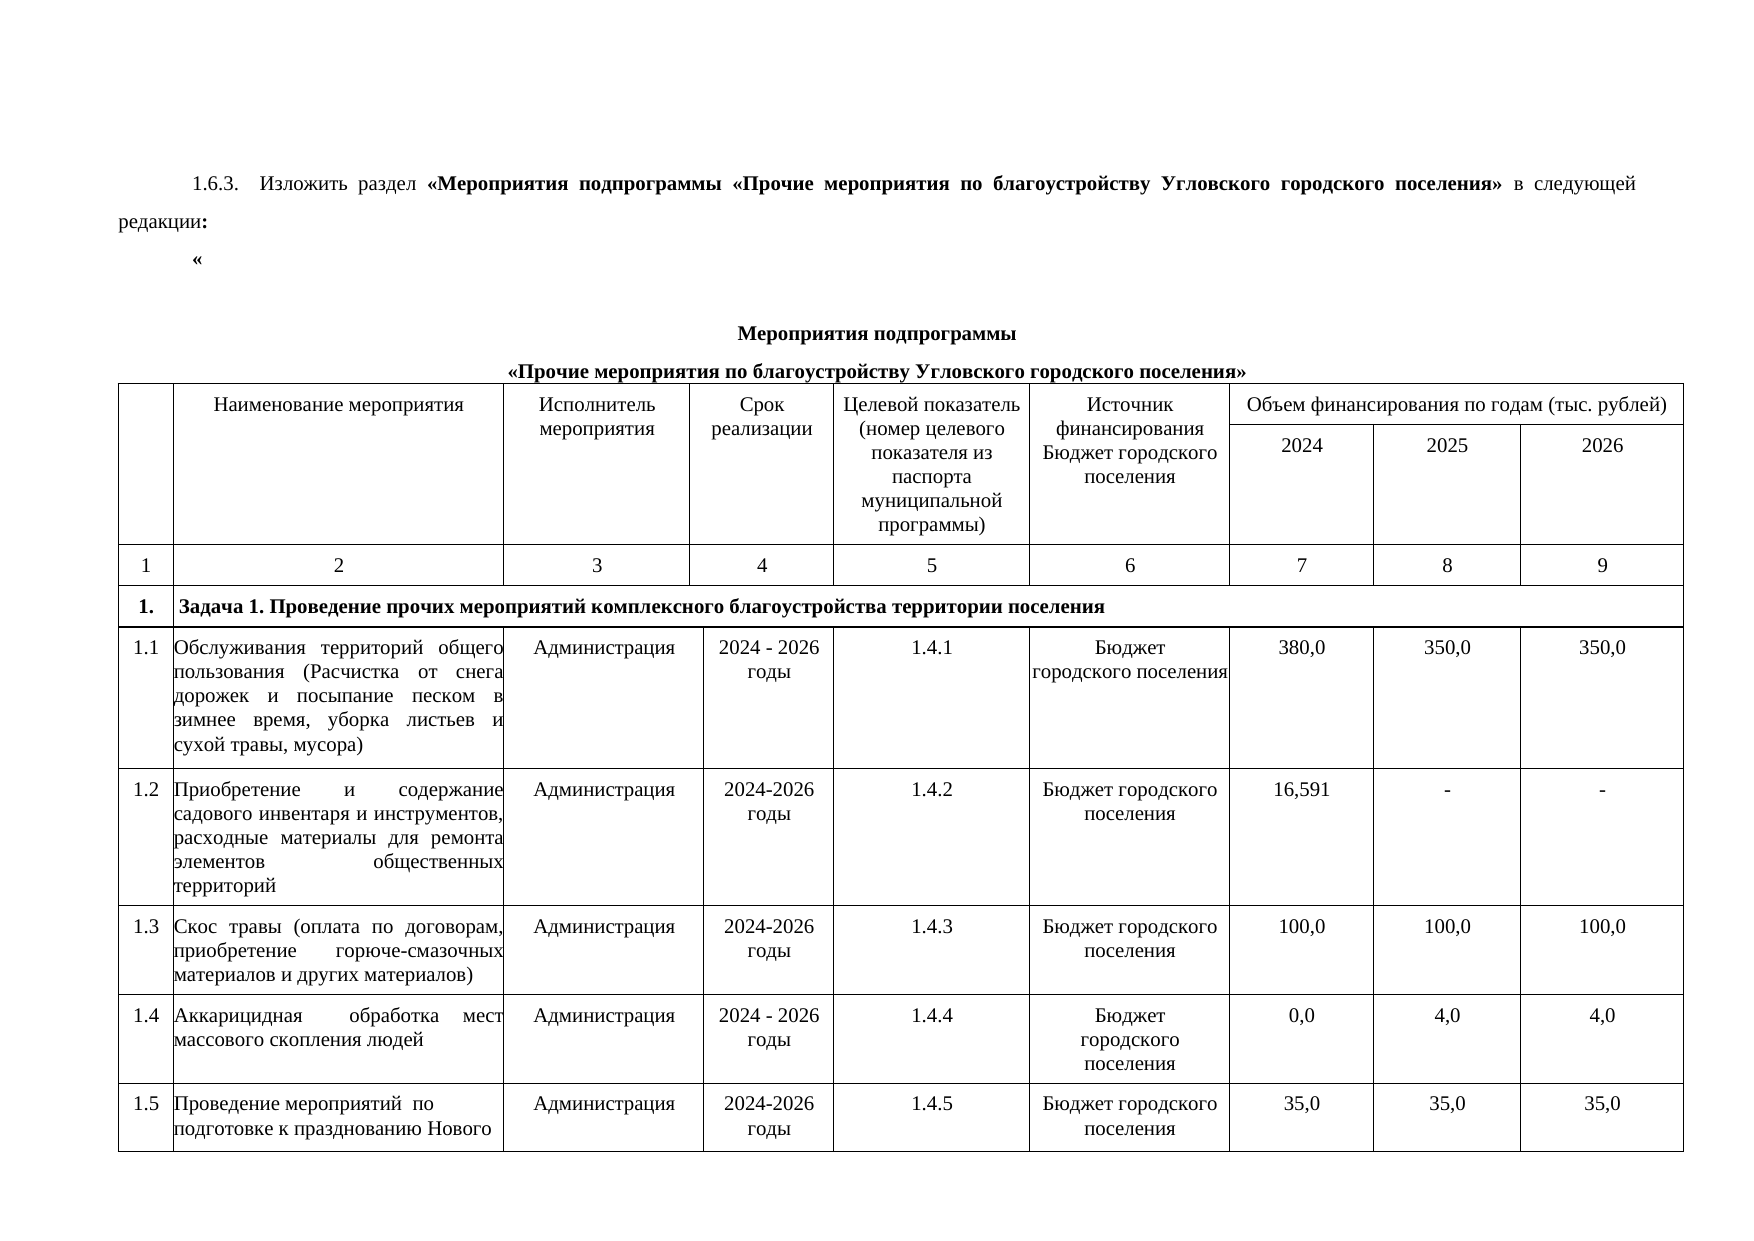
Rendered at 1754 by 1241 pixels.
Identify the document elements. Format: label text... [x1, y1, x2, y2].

table_cell 2024 - 2026 годы [704, 995, 833, 1082]
table_cell 380,0 [1230, 628, 1373, 768]
table_cell 1 [119, 545, 173, 585]
table_cell 1.5 [119, 1084, 173, 1151]
table_cell 3 [504, 545, 689, 585]
table_cell 1.4 [119, 995, 173, 1082]
text «Прочие мероприятия по благоустройству Угловского городского поселения» [118, 345, 1636, 383]
table_cell 2 [174, 545, 503, 585]
table_cell 35,0 [1374, 1084, 1520, 1151]
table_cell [1030, 1084, 1229, 1151]
table_cell 2024-2026 годы [704, 906, 833, 994]
table_cell Аккарицидная обработка мест массового скопления людей [174, 995, 503, 1082]
table_cell 9 [1521, 545, 1683, 585]
table_cell 2024 - 2026 годы [704, 628, 833, 768]
table_cell 1.4.3 [834, 906, 1029, 994]
table_cell 5 [834, 545, 1029, 585]
table_cell 4,0 [1374, 995, 1520, 1082]
table_header Источник финансирования Бюджет городского поселения [1030, 384, 1229, 544]
table_cell Бюджет городского поселения [1030, 906, 1229, 994]
table_cell Бюджет городского поселения [1030, 628, 1229, 768]
table_cell 100,0 [1521, 906, 1683, 994]
table_cell 2024-2026 годы [704, 769, 833, 905]
table_cell Бюджет городского поселения [1030, 995, 1229, 1082]
table_cell 2025 [1374, 425, 1520, 544]
table_cell 2024-2026 годы [704, 1084, 833, 1151]
table_cell Администрация [504, 1084, 703, 1151]
table_header [119, 384, 173, 544]
table_cell 2024 [1230, 425, 1373, 544]
table_cell 7 [1230, 545, 1373, 585]
table_header Срок реализации [690, 384, 833, 544]
table_cell Скос травы (оплата по договорам, приобретение горюче-смазочных материалов и других материалов) [174, 906, 503, 994]
table_cell 1.2 [119, 769, 173, 905]
table_cell 4,0 [1521, 995, 1683, 1082]
table_header Наименование мероприятия [174, 384, 503, 544]
table_cell 16,591 [1230, 769, 1373, 905]
table_cell 1.4.4 [834, 995, 1029, 1082]
table_cell 350,0 [1374, 628, 1520, 768]
table_cell Администрация [504, 995, 703, 1082]
table_cell 2026 [1521, 425, 1683, 544]
table_cell 1.4.2 [834, 769, 1029, 905]
table_cell Приобретение и содержание садового инвентаря и инструментов, расходные материалы для ремонта элементов общественных территорий [174, 769, 503, 905]
table_cell 100,0 [1374, 906, 1520, 994]
table_cell 8 [1374, 545, 1520, 585]
table_cell - [1521, 769, 1683, 905]
table_cell 100,0 [1230, 906, 1373, 994]
table_cell Администрация [504, 906, 703, 994]
text « [118, 233, 1636, 270]
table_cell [174, 1084, 503, 1151]
table_cell 4 [690, 545, 833, 585]
table_cell 35,0 [1230, 1084, 1373, 1151]
text 1.6.3. Изложить раздел «Мероприятия подпрограммы «Прочие мероприятия по благоустройству Угловского городского поселения» в следующей редакции: [118, 158, 1636, 233]
table_cell 35,0 [1521, 1084, 1683, 1151]
table_cell 6 [1030, 545, 1229, 585]
text Мероприятия подпрограммы [118, 308, 1636, 345]
table_cell 1.3 [119, 906, 173, 994]
table_cell 350,0 [1521, 628, 1683, 768]
table_cell 1.4.1 [834, 628, 1029, 768]
table_header Целевой показатель (номер целевого показателя из паспорта муниципальной программы) [834, 384, 1029, 544]
table_header Исполнитель мероприятия [504, 384, 689, 544]
table_cell - [1374, 769, 1520, 905]
table_cell 1.1 [119, 628, 173, 768]
table_cell Администрация [504, 628, 703, 768]
table_header Объем финансирования по годам (тыс. рублей) [1230, 384, 1683, 424]
table_cell 0,0 [1230, 995, 1373, 1082]
table_cell Бюджет городского поселения [1030, 769, 1229, 905]
table_cell Задача 1. Проведение прочих мероприятий комплексного благоустройства территории поселения [174, 586, 1683, 626]
table_cell Обслуживания территорий общего пользования (Расчистка от снега дорожек и посыпание песком в зимнее время, уборка листьев и сухой травы, мусора) [174, 628, 503, 768]
table_cell 1. [119, 586, 173, 626]
table_cell 1.4.5 [834, 1084, 1029, 1151]
table_cell Администрация [504, 769, 703, 905]
